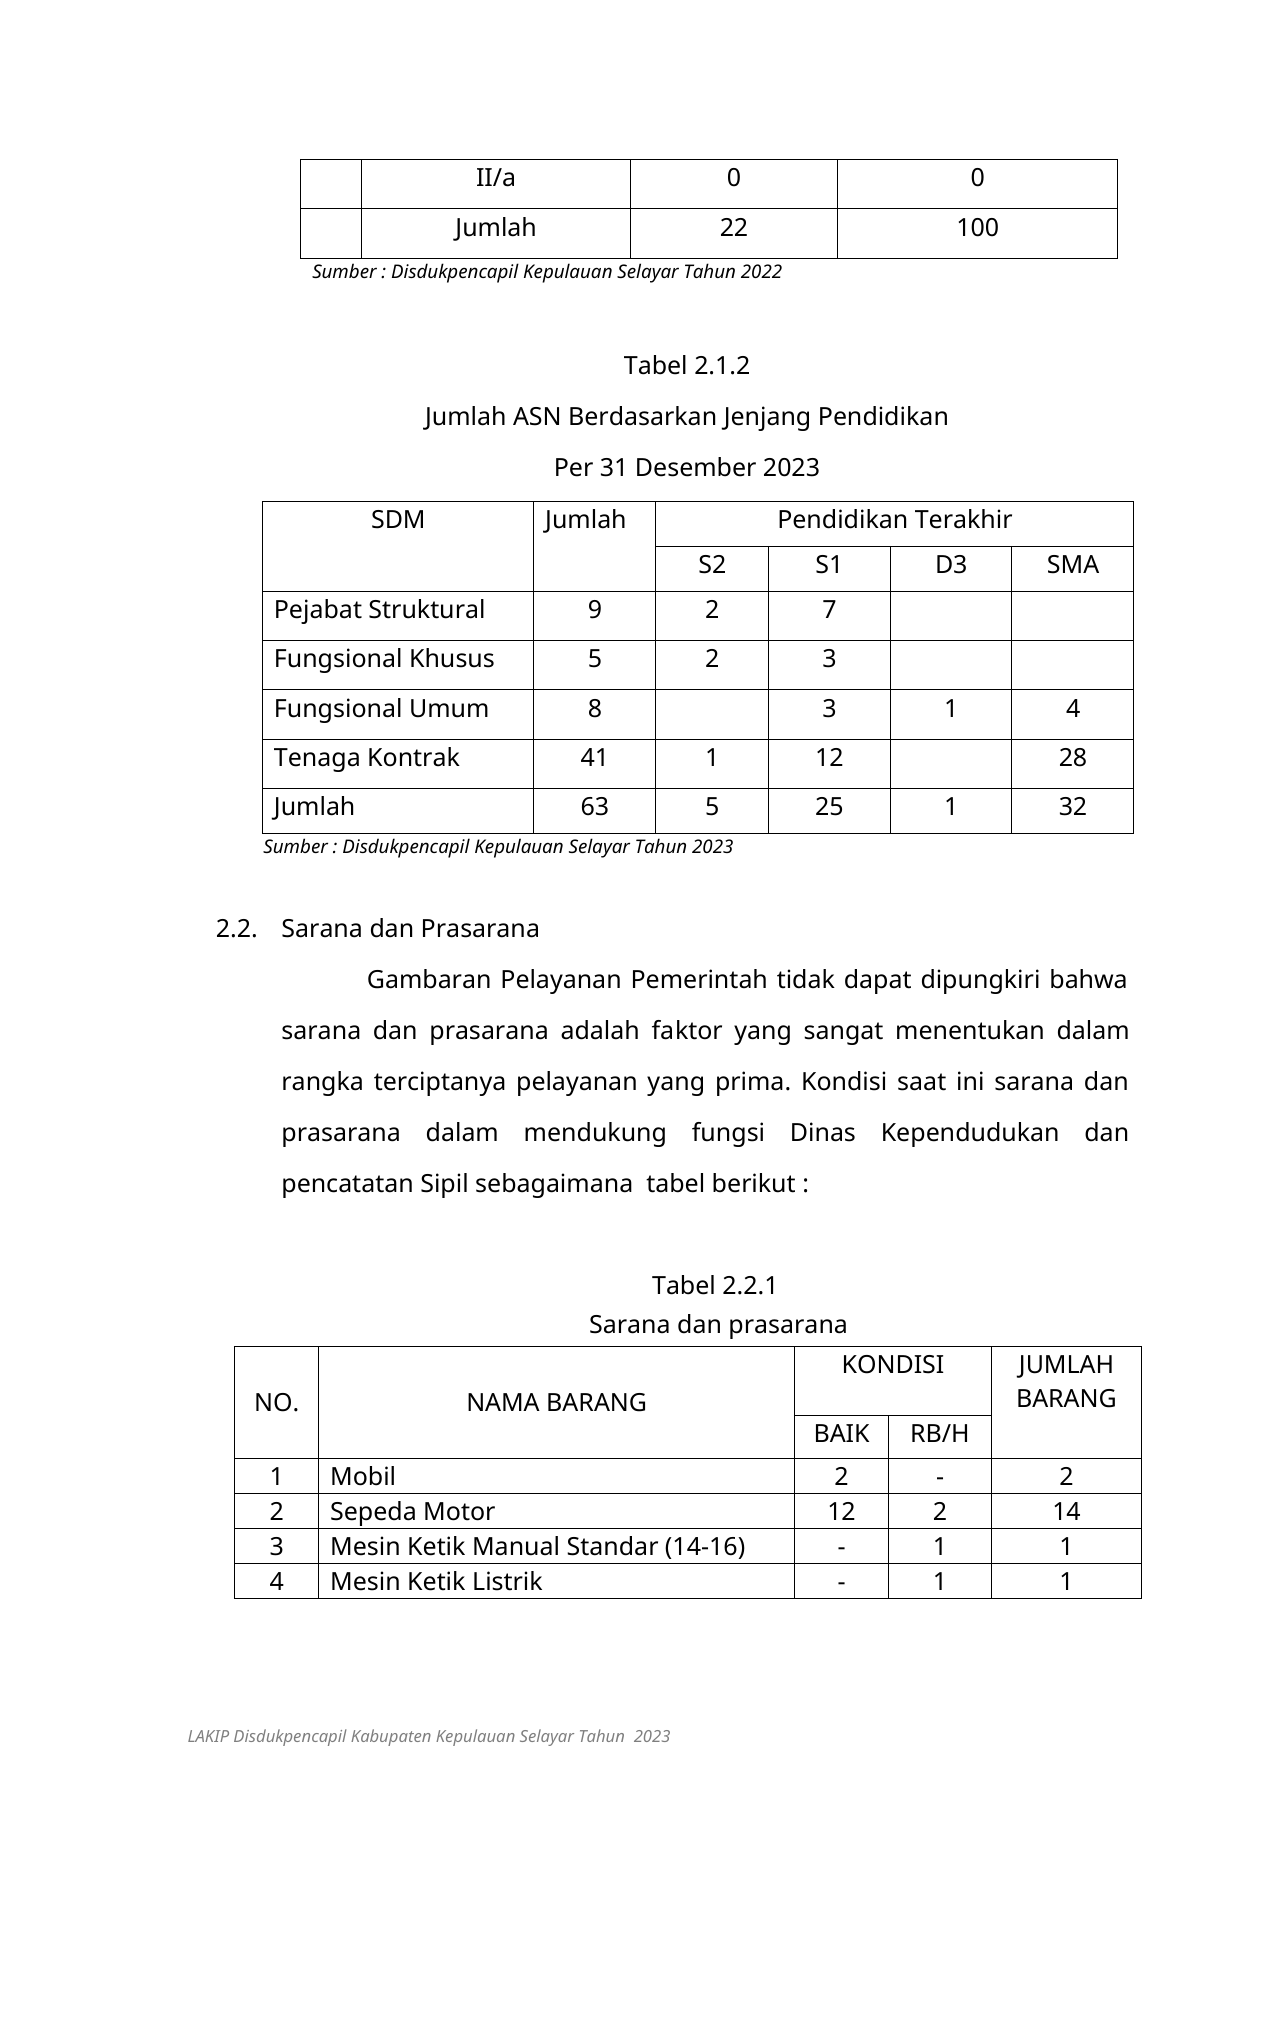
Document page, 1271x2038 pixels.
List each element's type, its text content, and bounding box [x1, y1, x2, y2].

list Sarana dan prasarana [300, 1307, 1130, 1341]
table_cell 1 [992, 1564, 1141, 1598]
table_cell 2 [656, 641, 768, 689]
table_cell Jumlah [362, 209, 630, 258]
table_cell 1 [656, 740, 768, 788]
table_cell [992, 1415, 1141, 1457]
table_cell [656, 690, 768, 739]
table_cell 4 [1012, 690, 1133, 739]
table_cell 1 [992, 1529, 1141, 1563]
table_cell Mobil [319, 1459, 794, 1493]
table_cell Mesin Ketik Manual Standar (14-16) [319, 1529, 794, 1563]
table_cell S1 [769, 547, 890, 591]
table_cell 5 [656, 789, 768, 833]
table_cell 2 [992, 1459, 1141, 1493]
table_cell 7 [769, 592, 890, 640]
table_cell 25 [769, 789, 890, 833]
table_cell 8 [534, 690, 655, 739]
table_cell 12 [769, 740, 890, 788]
table_cell 14 [992, 1494, 1141, 1528]
table_cell [891, 641, 1011, 689]
list Tabel 2.2.1 [300, 1267, 1130, 1302]
table_cell [301, 160, 361, 208]
table_cell 1 [235, 1459, 318, 1493]
table_header Jumlah [534, 502, 655, 591]
table_cell 2 [795, 1459, 888, 1493]
text Sumber : Disdukpencapil Kepulauan Selayar Tahun 2023 [244, 834, 1130, 859]
table_cell 1 [891, 789, 1011, 833]
table_cell Sepeda Motor [319, 1494, 794, 1528]
table_cell S2 [656, 547, 768, 591]
table_cell 1 [891, 690, 1011, 739]
table_cell 0 [631, 160, 837, 208]
table_cell Fungsional Khusus [263, 641, 533, 689]
table_cell - [889, 1459, 991, 1493]
table_cell 0 [838, 160, 1117, 208]
table_cell [301, 209, 361, 258]
table_cell 1 [889, 1529, 991, 1563]
table_cell SMA [1012, 547, 1133, 591]
table_cell 9 [534, 592, 655, 640]
table_cell RB/H [889, 1416, 991, 1457]
table_cell Pejabat Struktural [263, 592, 533, 640]
table_cell 22 [631, 209, 837, 258]
list Gambaran Pelayanan Pemerintah tidak dapat dipungkiri bahwa sarana dan prasarana adalah faktor yang sangat menentukan dalam rangka terciptanya pelayanan yang prima. Kondisi saat ini sarana dan prasarana dalam mendukung fungsi Dinas Kependudukan dan pencatatan Sipil sebagaimana tabel berikut : [225, 961, 1130, 1199]
table_cell 100 [838, 209, 1117, 258]
table_cell 2 [235, 1494, 318, 1528]
table_cell 12 [795, 1494, 888, 1528]
text Tabel 2.1.2 [244, 348, 1130, 382]
text Jumlah ASN Berdasarkan Jenjang Pendidikan [244, 399, 1130, 433]
table_cell 63 [534, 789, 655, 833]
table_cell [1012, 592, 1133, 640]
list Sarana dan Prasarana [216, 910, 1130, 944]
table_cell Jumlah [263, 789, 533, 833]
table_cell 41 [534, 740, 655, 788]
table_cell Tenaga Kontrak [263, 740, 533, 788]
table_cell 5 [534, 641, 655, 689]
table_header NAMA BARANG [319, 1347, 794, 1457]
table_cell II/a [362, 160, 630, 208]
table_cell - [795, 1564, 888, 1598]
table_header KONDISI [795, 1347, 991, 1415]
table_cell BAIK [795, 1416, 888, 1457]
table_cell - [795, 1529, 888, 1563]
table_cell 32 [1012, 789, 1133, 833]
table_cell [891, 592, 1011, 640]
table_cell 1 [889, 1564, 991, 1598]
table_cell 3 [235, 1529, 318, 1563]
table_cell 28 [1012, 740, 1133, 788]
table_cell Mesin Ketik Listrik [319, 1564, 794, 1598]
table_cell 3 [769, 690, 890, 739]
text Per 31 Desember 2023 [244, 450, 1130, 484]
table_header SDM [263, 502, 533, 591]
text Sumber : Disdukpencapil Kepulauan Selayar Tahun 2022 [244, 259, 1130, 284]
table_cell 2 [889, 1494, 991, 1528]
table_cell D3 [891, 547, 1011, 591]
table_cell 4 [235, 1564, 318, 1598]
table_header NO. [235, 1347, 318, 1457]
table_cell [891, 740, 1011, 788]
table_cell Fungsional Umum [263, 690, 533, 739]
table_cell 3 [769, 641, 890, 689]
table_header Pendidikan Terakhir [656, 502, 1133, 546]
table_header JUMLAH BARANG [992, 1347, 1141, 1415]
table_cell [1012, 641, 1133, 689]
table_cell 2 [656, 592, 768, 640]
